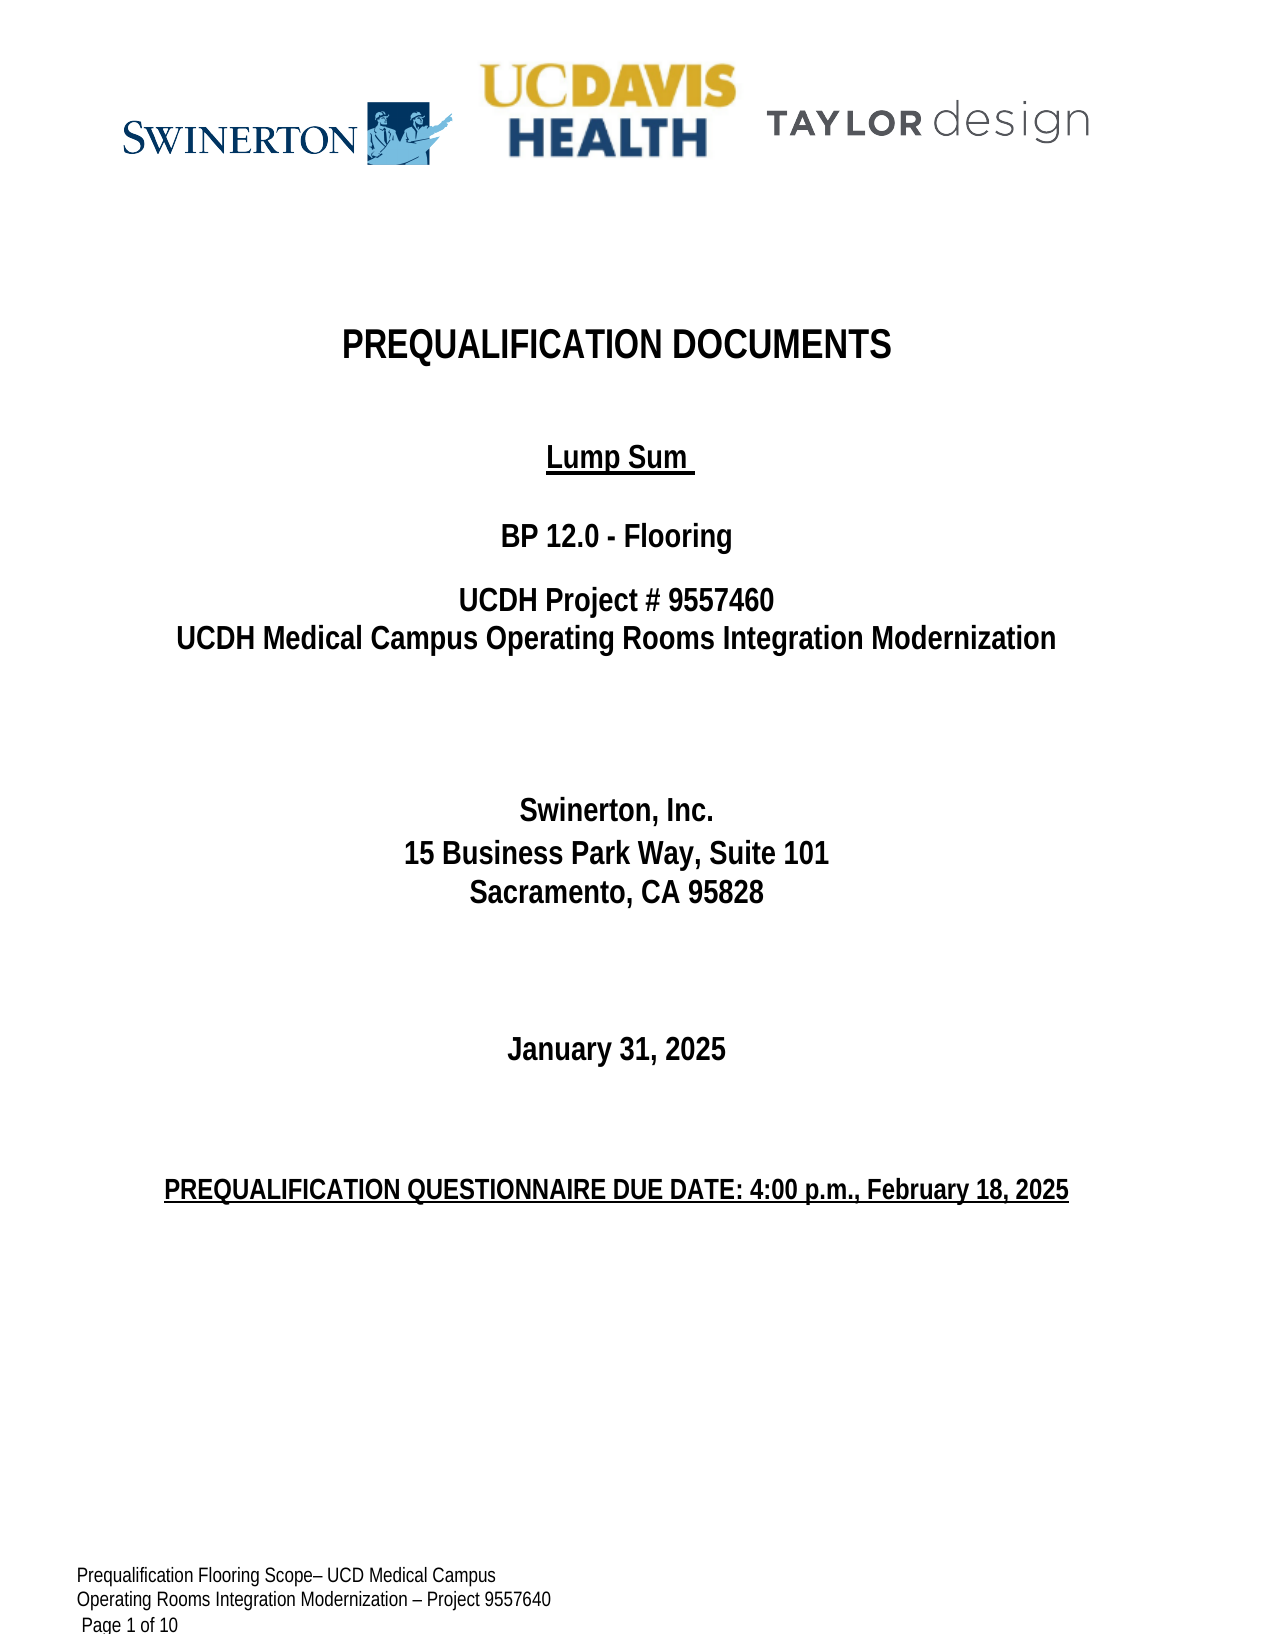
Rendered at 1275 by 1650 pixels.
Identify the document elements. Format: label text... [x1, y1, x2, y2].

text UCDH Medical Campus Operating Rooms Integration Modernization [64, 619, 1169, 657]
text UCDH Project # 9557460 [64, 580, 1169, 619]
text PREQUALIFICATION DOCUMENTS [317, 320, 917, 368]
text Sacramento, CA 95828 [317, 873, 917, 911]
picture [476, 60, 1110, 165]
text Lump Sum [82, 434, 1152, 478]
subtitle PREQUALIFICATION QUESTIONNAIRE DUE DATE: 4:00 p.m., February 18, 2025 [82, 1172, 1152, 1206]
picture [123, 102, 453, 165]
text January 31, 2025 [316, 1029, 917, 1067]
text BP 12.0 - Flooring [317, 516, 917, 554]
text 15 Business Park Way, Suite 101 [317, 830, 917, 873]
text Swinerton, Inc. [281, 743, 952, 829]
